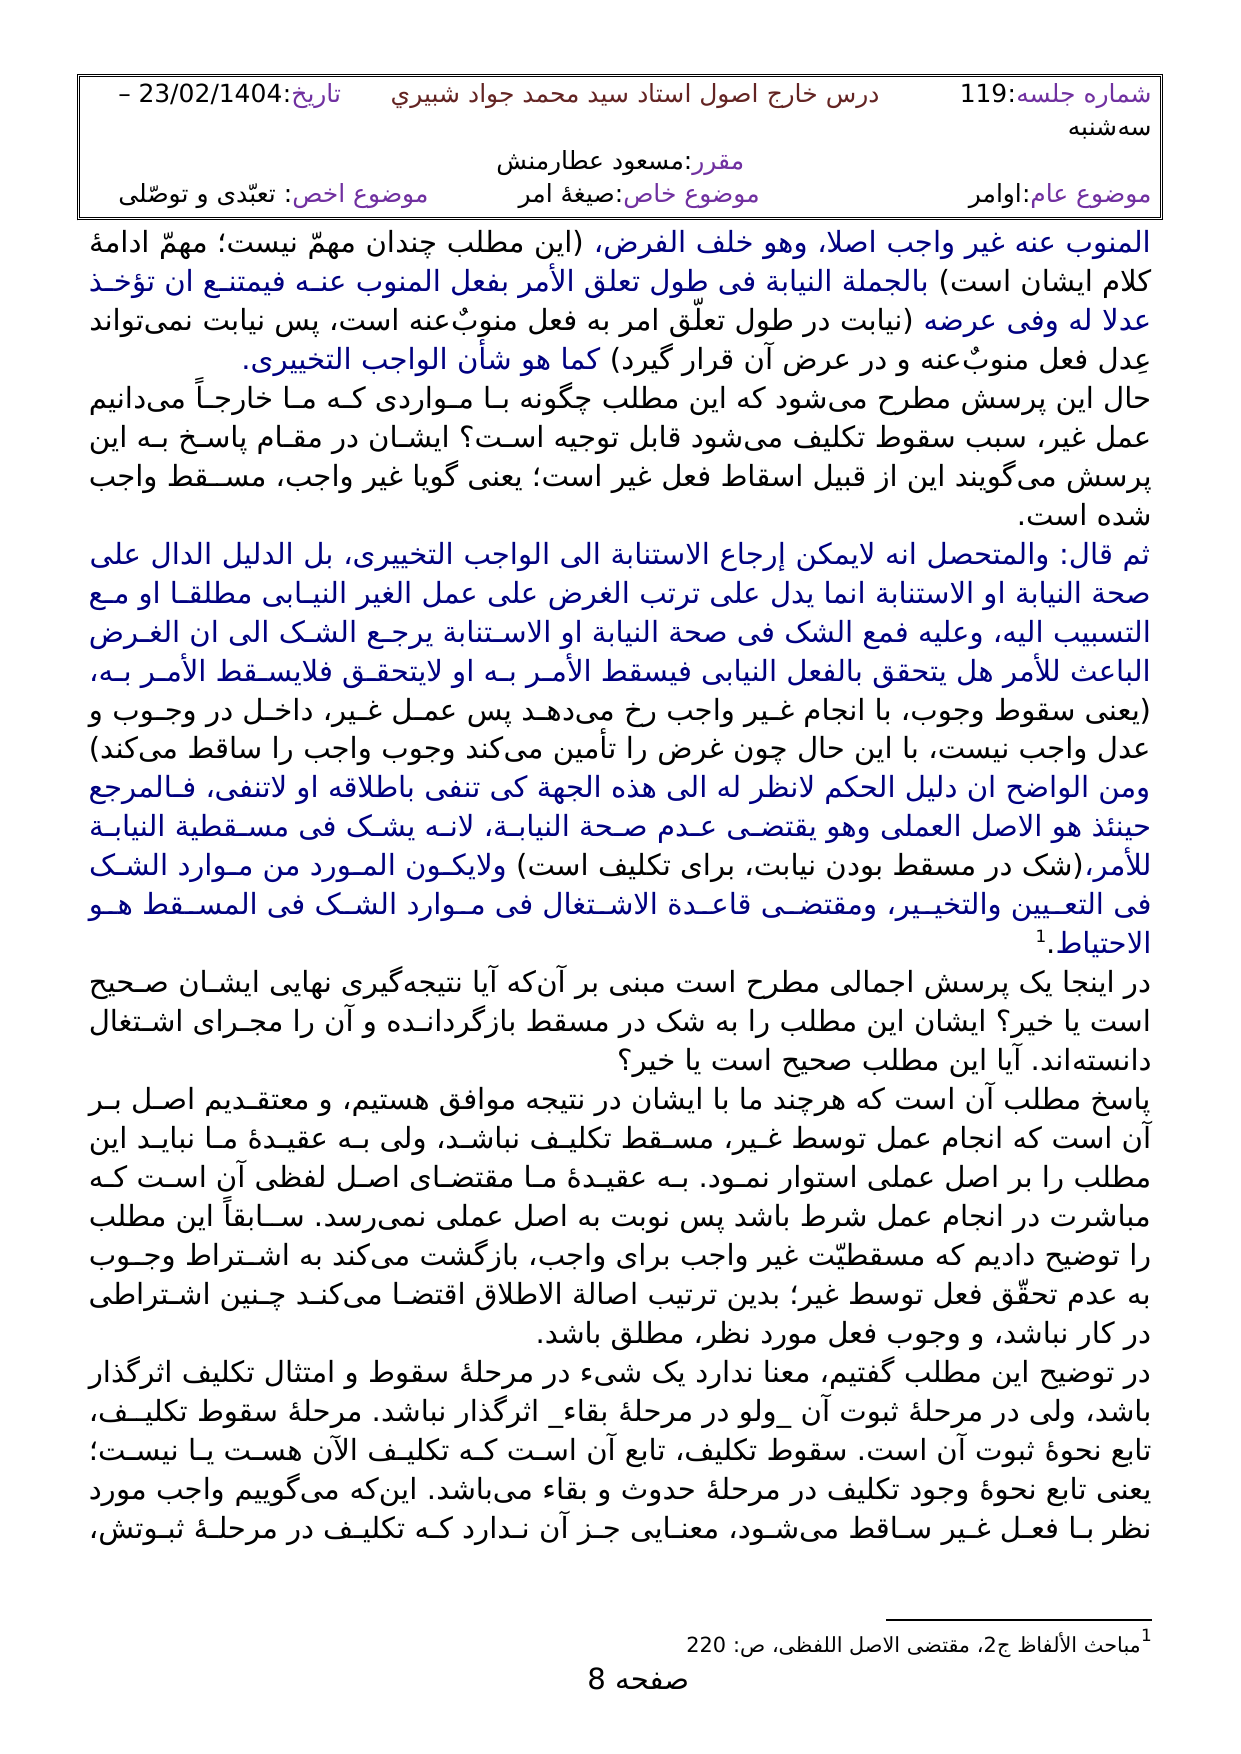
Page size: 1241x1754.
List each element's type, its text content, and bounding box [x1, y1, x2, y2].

text ثم قال: والمتحصل انه لایمکن إرجاع الاستنابة الی الواجب التخییری، بل الدلیل الدال علی صحة النیابة او الاستنابة انما یدل علی ترتب الغرض علی عمل الغیر النیابی مطلقا او مع التسبیب الیه، وعلیه فمع الشک فی صحة النیابة او الاستنابة یرجع الشک الی ان الغرض الباعث للأمر هل یتحقق بالفعل النیابی فیسقط الأمر به او لایتحقق فلایسقط الأمر به،(یعنی سقوط وجوب، با انجام غیر واجب رخ می‌دهد پس عمل غیر، داخل در وجوب و عدل واجب نیست، با این حال چون غرض را تأمین می‌کند وجوب واجب را ساقط می‌کند) ومن الواضح ان دلیل الحکم لانظر له الی هذه الجهة کی تنفی باطلاقه او لاتنفی، فالمرجع حینئذ هو الاصل العملی وهو یقتضی عدم صحة النیابة، لانه یشک فی مسقطیة النیابة للأمر،(شک در مسقط بودن نیابت، برای تکلیف است) ولایکون المورد من موارد الشک فی التعیین والتخییر، ومقتضی قاعدة الاشتغال فی موارد الشک فی المسقط هو الاحتیاط. [89, 537, 1152, 961]
text حال این پرسش مطرح می‌شود که این مطلب چگونه با مواردی که ما خارجاً می‌دانیم عمل غیر، سبب سقوط تکلیف می‌شود قابل توجیه است؟ ایشان در مقام پاسخ به این پرسش می‌گویند این از قبیل اسقاط فعل غیر است؛ یعنی گویا غیر واجب، مسقط واجب شده است. [89, 381, 1152, 532]
text در اینجا یک پرسش اجمالی مطرح است مبنی بر آن‌که آیا نتیجه‌گیری نهایی ایشان صحیح است یا خیر؟ ایشان این مطلب را به شک در مسقط بازگردانده و آن را مجرای اشتغال دانسته‌اند. آیا این مطلب صحیح است یا خیر؟ [89, 966, 1152, 1077]
text پاسخ مطلب آن است که هرچند ما با ایشان در نتیجه موافق هستیم، و معتقدیم اصل بر آن است که انجام عمل توسط غیر، مسقط تکلیف نباشد، ولی به عقیدۀ ما نباید این مطلب را بر اصل عملی استوار نمود. به عقیدۀ ما مقتضای اصل لفظی آن است که مباشرت در انجام عمل شرط باشد پس نوبت به اصل عملی نمی‌رسد. سابقاً این مطلب را توضیح دادیم که مسقطیّت غیر واجب برای واجب، بازگشت می‌کند به اشتراط وجوب به عدم تحقّق فعل توسط غیر؛ بدین ترتیب اصالة الاطلاق اقتضا می‌کند چنین اشتراطی در کار نباشد، و وجوب فعل مورد نظر، مطلق باشد. [89, 1082, 1152, 1350]
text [89, 1355, 1152, 1545]
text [89, 225, 1152, 376]
